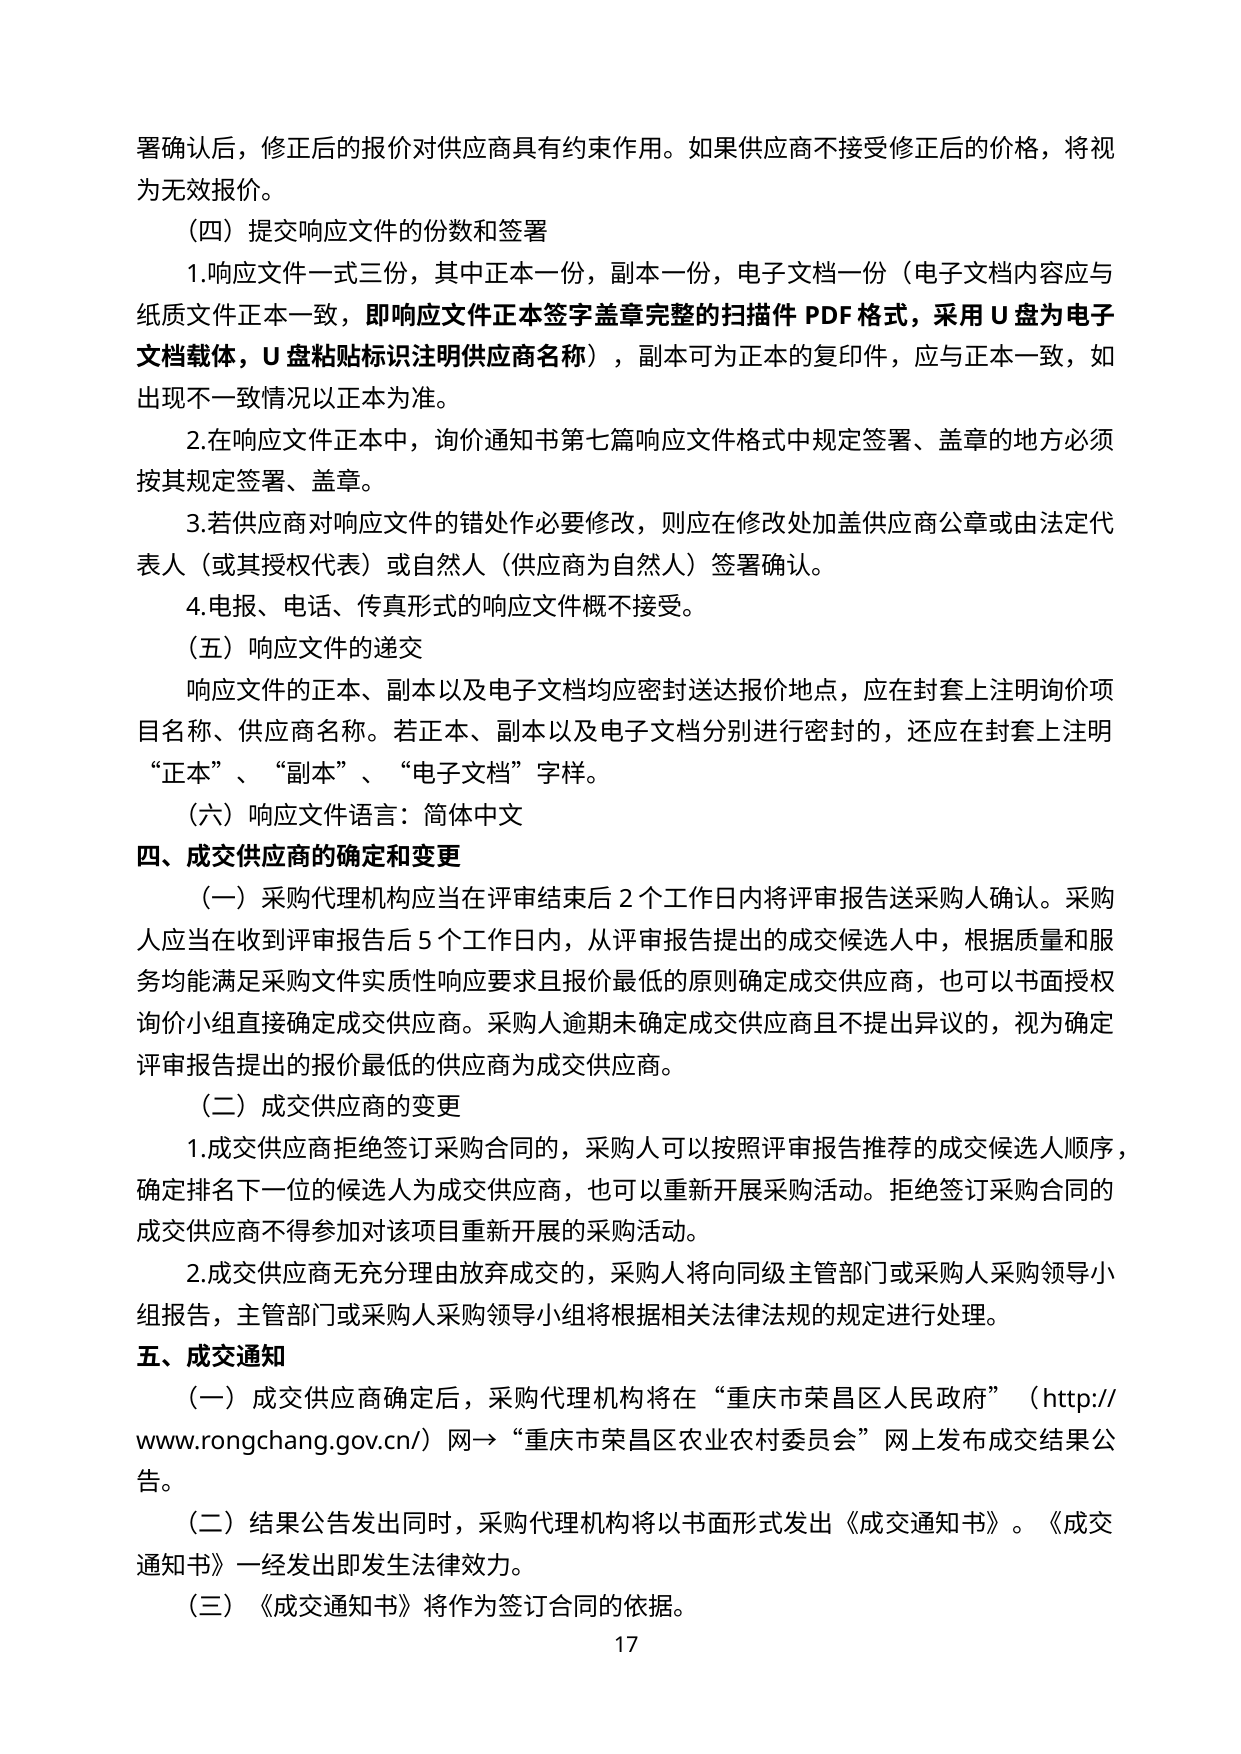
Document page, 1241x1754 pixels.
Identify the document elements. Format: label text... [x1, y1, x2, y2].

text 响应文件的正本、副本以及电子文档均应密封送达报价地点，应在封套上注明询价项目名称、供应商名称。若正本、副本以及电子文档分别进行密封的，还应在封套上注明“正本”、“副本”、“电子文档”字样。 [136, 666, 1116, 791]
text （一）采购代理机构应当在评审结束后2个工作日内将评审报告送采购人确认。采购人应当在收到评审报告后5个工作日内，从评审报告提出的成交候选人中，根据质量和服务均能满足采购文件实质性响应要求且报价最低的原则确定成交供应商，也可以书面授权询价小组直接确定成交供应商。采购人逾期未确定成交供应商且不提出异议的，视为确定评审报告提出的报价最低的供应商为成交供应商。 [136, 874, 1116, 1082]
text （四）提交响应文件的份数和签署 [136, 207, 1116, 249]
text （二）结果公告发出同时，采购代理机构将以书面形式发出《成交通知书》。《成交通知书》一经发出即发生法律效力。 [136, 1499, 1116, 1582]
text 1.响应文件一式三份，其中正本一份，副本一份，电子文档一份（电子文档内容应与纸质文件正本一致，即响应文件正本签字盖章完整的扫描件PDF格式，采用U盘为电子文档载体，U盘粘贴标识注明供应商名称），副本可为正本的复印件，应与正本一致，如出现不一致情况以正本为准。 [136, 249, 1116, 416]
text （二）成交供应商的变更 [136, 1082, 1116, 1124]
text 1.成交供应商拒绝签订采购合同的，采购人可以按照评审报告推荐的成交候选人顺序，确定排名下一位的候选人为成交供应商，也可以重新开展采购活动。拒绝签订采购合同的成交供应商不得参加对该项目重新开展的采购活动。 [136, 1124, 1116, 1249]
text （五）响应文件的递交 [136, 624, 1116, 666]
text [136, 124, 1116, 207]
text 4.电报、电话、传真形式的响应文件概不接受。 [136, 582, 1116, 624]
text 3.若供应商对响应文件的错处作必要修改，则应在修改处加盖供应商公章或由法定代表人（或其授权代表）或自然人（供应商为自然人）签署确认。 [136, 499, 1116, 582]
text （三）《成交通知书》将作为签订合同的依据。 [136, 1582, 1116, 1624]
subtitle 四、成交供应商的确定和变更 [136, 832, 1116, 874]
text 2.成交供应商无充分理由放弃成交的，采购人将向同级主管部门或采购人采购领导小组报告，主管部门或采购人采购领导小组将根据相关法律法规的规定进行处理。 [136, 1249, 1116, 1332]
text （六）响应文件语言：简体中文 [136, 791, 1116, 832]
subtitle 五、成交通知 [136, 1332, 1116, 1374]
text （一）成交供应商确定后，采购代理机构将在“重庆市荣昌区人民政府”（http://www.rongchang.gov.cn/）网→“重庆市荣昌区农业农村委员会”网上发布成交结果公告。 [136, 1374, 1116, 1499]
text 2.在响应文件正本中，询价通知书第七篇响应文件格式中规定签署、盖章的地方必须按其规定签署、盖章。 [136, 416, 1116, 499]
